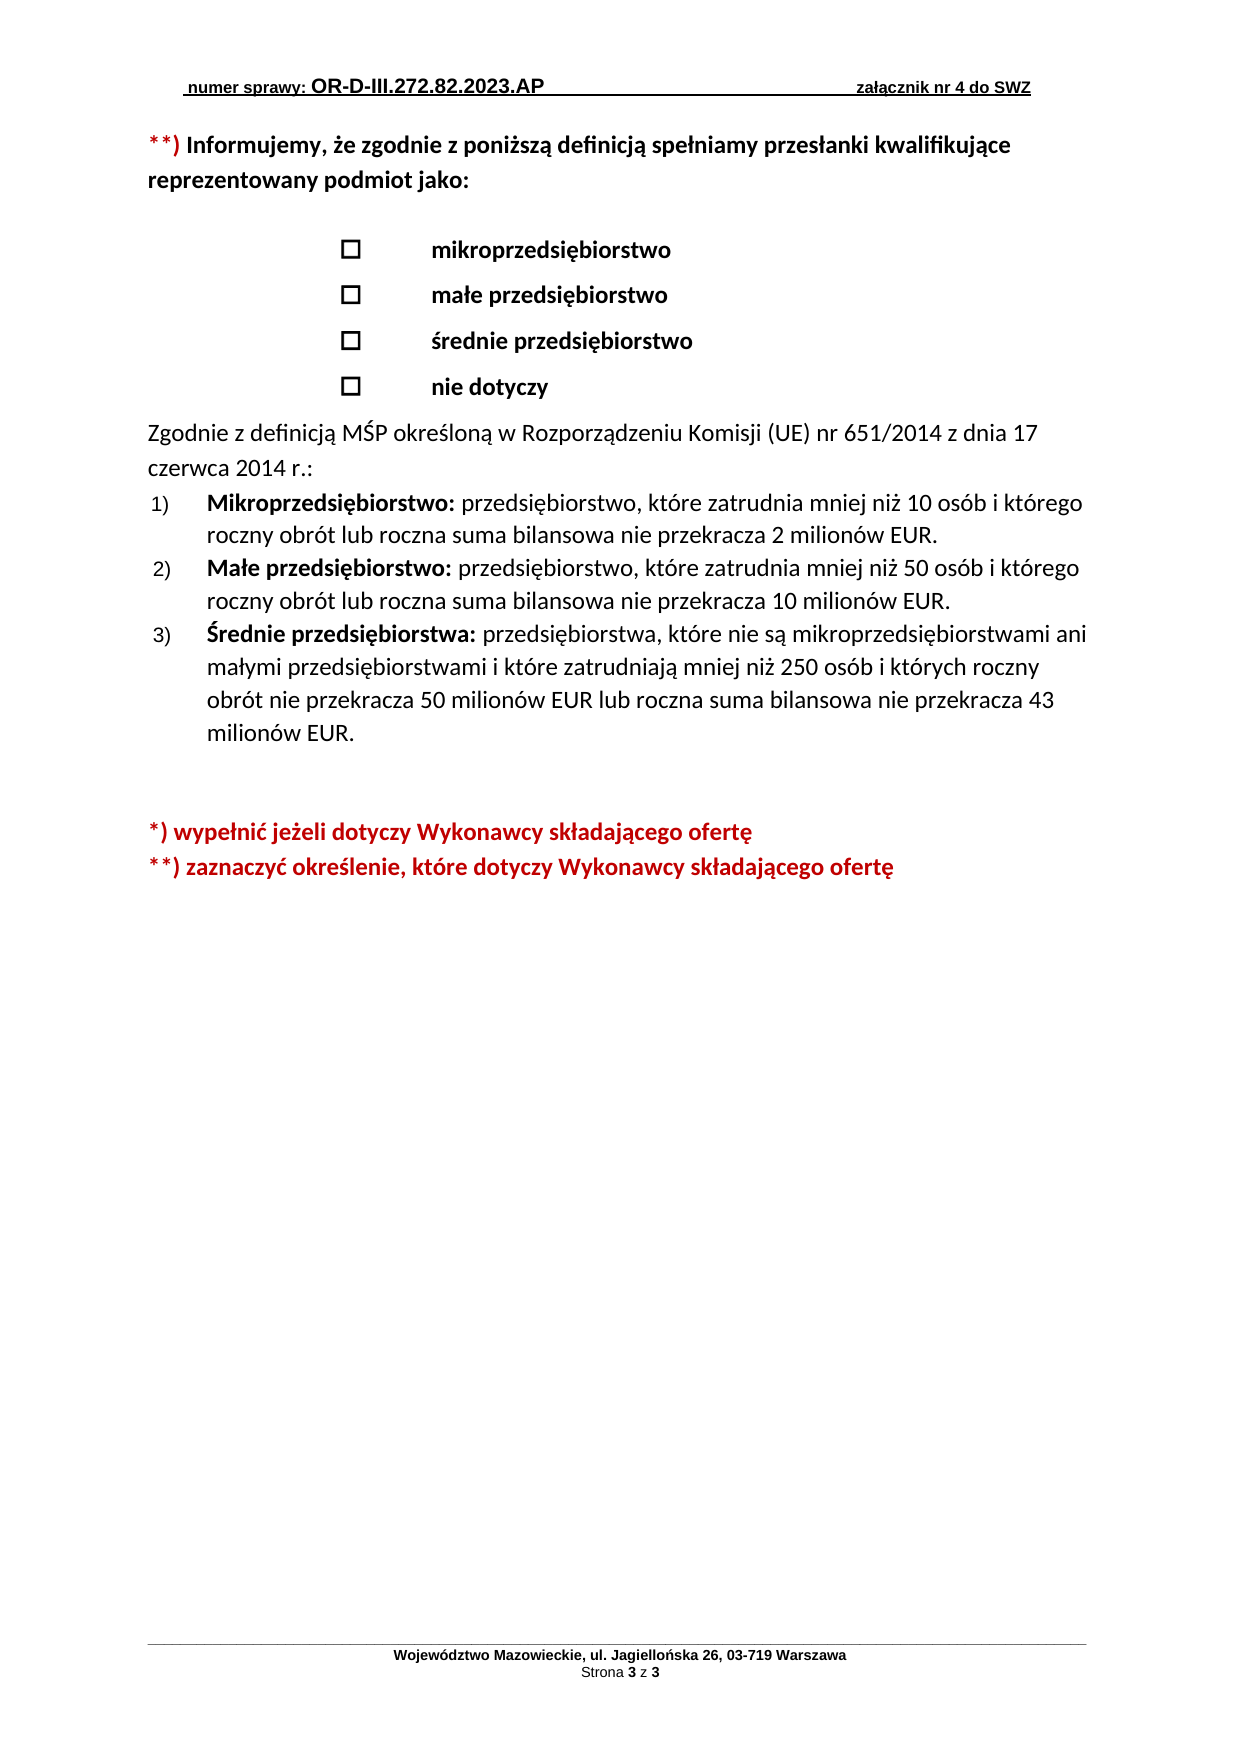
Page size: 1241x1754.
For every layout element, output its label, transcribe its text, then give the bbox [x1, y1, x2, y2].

text średnie przedsiębiorstwo [339, 325, 1093, 356]
text mikroprzedsiębiorstwo [339, 234, 1093, 264]
text **) Informujemy, że zgodnie z poniższą definicją spełniamy przesłanki kwalifikujące reprezentowany podmiot jako: [148, 129, 1093, 194]
list Mikroprzedsiębiorstwo: przedsiębiorstwo, które zatrudnia mniej niż 10 osób i którego roczny obrót lub roczna suma bilansowa nie przekracza 2 milionów EUR. [169, 487, 1093, 550]
text **) zaznaczyć określenie, które dotyczy Wykonawcy składającego ofertę [148, 851, 1093, 881]
list Średnie przedsiębiorstwa: przedsiębiorstwa, które nie są mikroprzedsiębiorstwami ani małymi przedsiębiorstwami i które zatrudniają mniej niż 250 osób i których roczny obrót nie przekracza 50 milionów EUR lub roczna suma bilansowa nie przekracza 43 milionów EUR. [171, 618, 1093, 748]
text małe przedsiębiorstwo [339, 279, 1093, 310]
text nie dotyczy [339, 371, 1093, 401]
list Małe przedsiębiorstwo: przedsiębiorstwo, które zatrudnia mniej niż 50 osób i którego roczny obrót lub roczna suma bilansowa nie przekracza 10 milionów EUR. [171, 552, 1093, 616]
text *) wypełnić jeżeli dotyczy Wykonawcy składającego ofertę [148, 816, 1093, 846]
text Zgodnie z definicją MŚP określoną w Rozporządzeniu Komisji (UE) nr 651/2014 z dnia 17 czerwca 2014 r.: [148, 417, 1093, 482]
